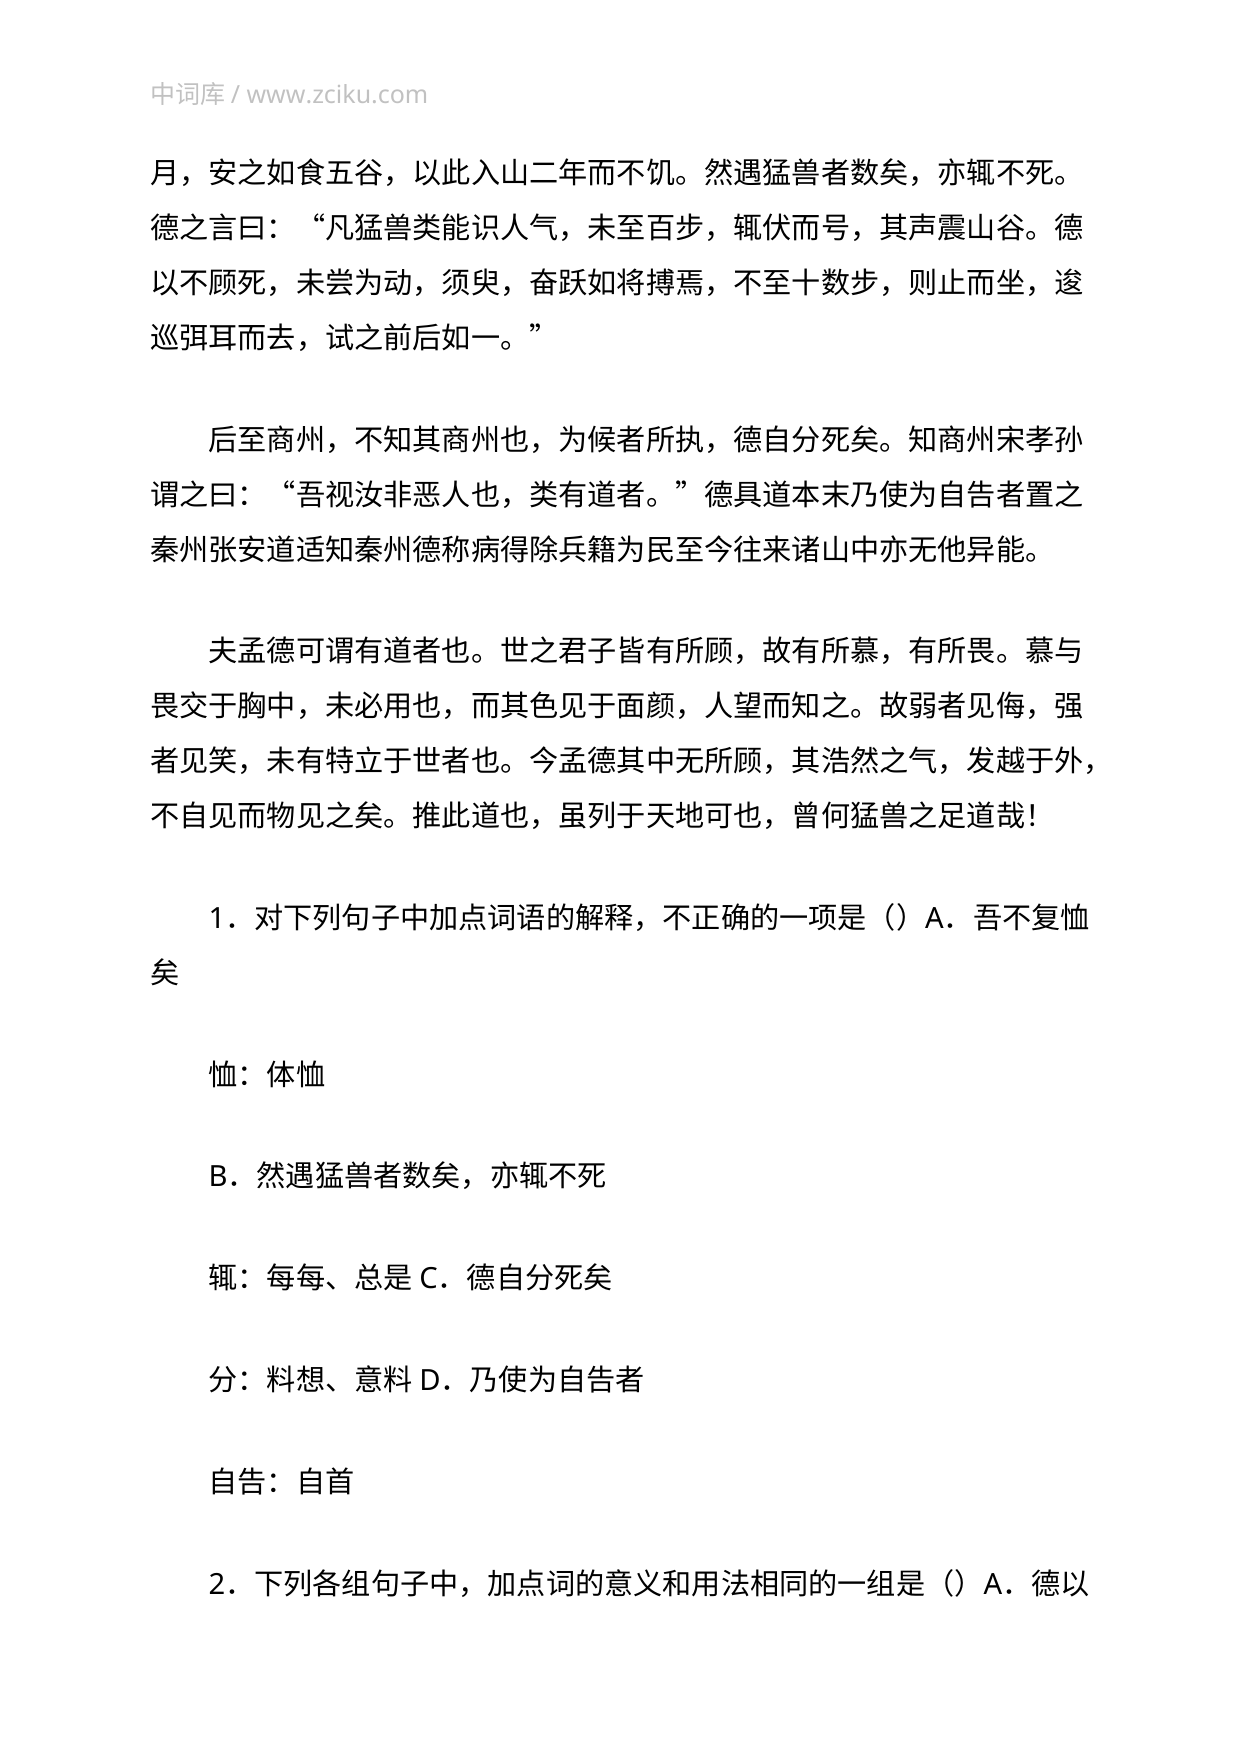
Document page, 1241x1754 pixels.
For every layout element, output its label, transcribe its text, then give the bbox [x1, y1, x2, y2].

text 辄：每每、总是 C．德自分死矣 [150, 1255, 1090, 1297]
text 自告：自首 [150, 1459, 1090, 1501]
text 1．对下列句子中加点词语的解释，不正确的一项是（）A．吾不复恤矣 [150, 894, 1090, 992]
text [150, 1561, 1090, 1603]
text B．然遇猛兽者数矣，亦辄不死 [150, 1153, 1090, 1195]
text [150, 150, 1090, 357]
text 夫孟德可谓有道者也。世之君子皆有所顾，故有所慕，有所畏。慕与畏交于胸中，未必用也，而其色见于面颜，人望而知之。故弱者见侮，强者见笑，未有特立于世者也。今孟德其中无所顾，其浩然之气，发越于外，不自见而物见之矣。推此道也，虽列于天地可也，曾何猛兽之足道哉！ [150, 628, 1090, 835]
text 分：料想、意料 D．乃使为自告者 [150, 1357, 1090, 1399]
text 后至商州，不知其商州也，为候者所执，德自分死矣。知商州宋孝孙谓之曰：“吾视汝非恶人也，类有道者。”德具道本末乃使为自告者置之秦州张安道适知秦州德称病得除兵籍为民至今往来诸山中亦无他异能。 [150, 416, 1090, 568]
text 恤：体恤 [150, 1051, 1090, 1093]
